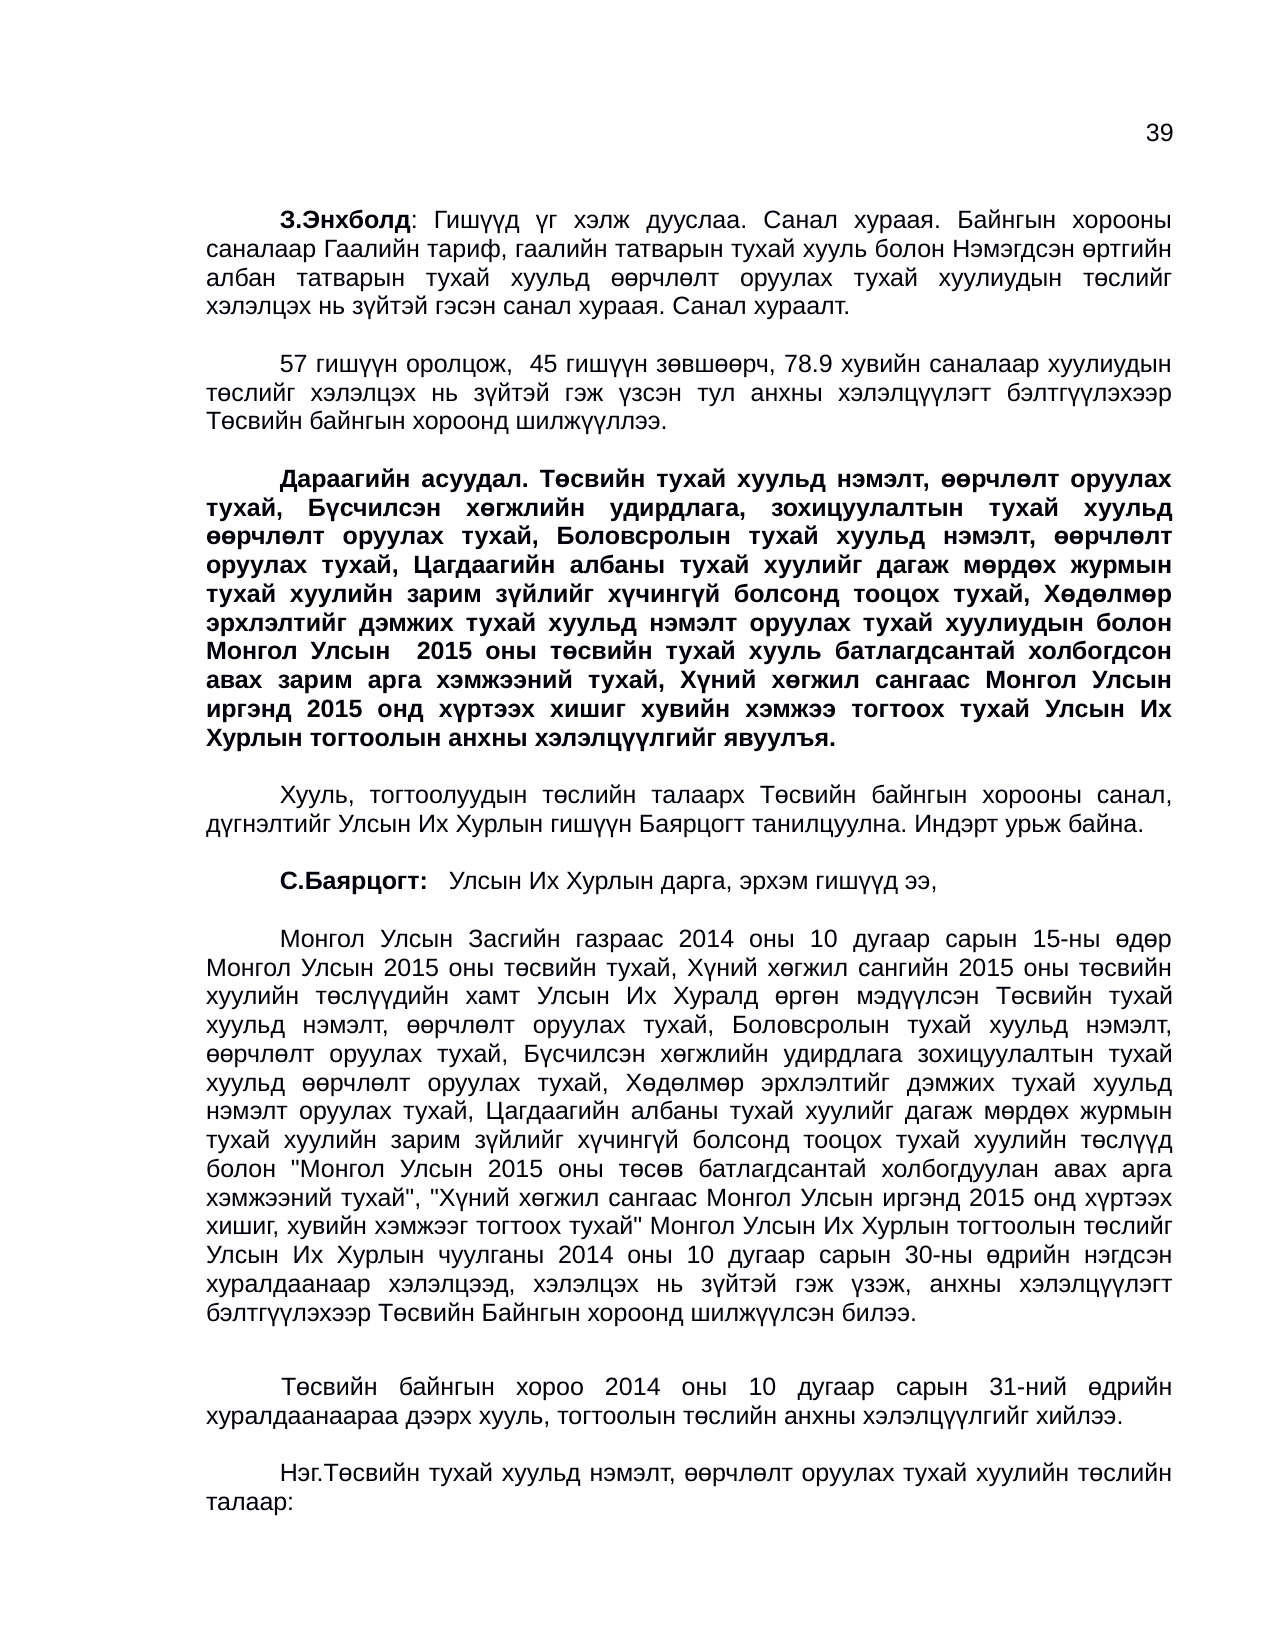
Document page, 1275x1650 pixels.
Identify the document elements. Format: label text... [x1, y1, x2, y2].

title Монгол Улсын Засгийн газраас 2014 оны 10 дугаар сарын 15-ны өдөр Монгол Улсын 2015 оны төсвийн тухай, Хүний хөгжил сангийн 2015 оны төсвийн хуулийн төслүүдийн хамт Улсын Их Хуралд өргөн мэдүүлсэн Төсвийн тухай хуульд нэмэлт, өөрчлөлт оруулах тухай, Боловсролын тухай хуульд нэмэлт, өөрчлөлт оруулах тухай, Бүсчилсэн хөгжлийн удирдлага зохицуулалтын тухай хуульд өөрчлөлт оруулах тухай, Хөдөлмөр эрхлэлтийг дэмжих тухай хуульд нэмэлт оруулах тухай, Цагдаагийн албаны тухай хуулийг дагаж мөрдөх журмын тухай хуулийн зарим зүйлийг хүчингүй болсонд тооцох тухай хуулийн төслүүд болон "Монгол Улсын 2015 оны төсөв батлагдсантай холбогдуулан авах арга хэмжээний тухай", "Хүний хөгжил сангаас Монгол Улсын иргэнд 2015 онд хүртээх хишиг, хувийн хэмжээг тогтоох тухай" Монгол Улсын Их Хурлын тогтоолын төслийг Улсын Их Хурлын чуулганы 2014 оны 10 дугаар сарын 30-ны өдрийн нэгдсэн хуралдаанаар хэлэлцээд, хэлэлцэх нь зүйтэй гэж үзэж, анхны хэлэлцүүлэгт бэлтгүүлэхээр Төсвийн Байнгын хороонд шилжүүлсэн билээ. [206, 924, 1173, 1010]
text С.Баярцогт: Улсын Их Хурлын дарга, эрхэм гишүүд ээ, [206, 866, 1173, 895]
text З.Энхболд: Гишүүд үг хэлж дууслаа. Санал хураая. Байнгын хорооны саналаар Гаалийн тариф, гаалийн татварын тухай хууль болон Нэмэгдсэн өртгийн албан татварын тухай хуульд өөрчлөлт оруулах тухай хуулиудын төслийг хэлэлцэх нь зүйтэй гэсэн санал хураая. Санал хураалт. [206, 205, 1173, 320]
text Нэг.Төсвийн тухай хуульд нэмэлт, өөрчлөлт оруулах тухай хуулийн төслийн талаар: [206, 1458, 1173, 1516]
title Төсвийн байнгын хороо 2014 оны 10 дугаар сарын 31-ний өдрийн хуралдаанаараа дээрх хууль, тогтоолын төслийн анхны хэлэлцүүлгийг хийлээ. [206, 1372, 1173, 1430]
text Хууль, тогтоолуудын төслийн талаарх Төсвийн байнгын хорооны санал, дүгнэлтийг Улсын Их Хурлын гишүүн Баярцогт танилцуулна. Индэрт урьж байна. [206, 780, 1173, 838]
title Монгол Улсын Засгийн газраас 2014 оны 10 дугаар сарын 15-ны өдөр Монгол Улсын 2015 оны төсвийн тухай, Хүний хөгжил сангийн 2015 оны төсвийн хуулийн төслүүдийн хамт Улсын Их Хуралд өргөн мэдүүлсэн Төсвийн тухай хуульд нэмэлт, өөрчлөлт оруулах тухай, Боловсролын тухай хуульд нэмэлт, өөрчлөлт оруулах тухай, Бүсчилсэн хөгжлийн удирдлага зохицуулалтын тухай хуульд өөрчлөлт оруулах тухай, Хөдөлмөр эрхлэлтийг дэмжих тухай хуульд нэмэлт оруулах тухай, Цагдаагийн албаны тухай хуулийг дагаж мөрдөх журмын тухай хуулийн зарим зүйлийг хүчингүй болсонд тооцох тухай хуулийн төслүүд болон "Монгол Улсын 2015 оны төсөв батлагдсантай холбогдуулан авах арга хэмжээний тухай", "Хүний хөгжил сангаас Монгол Улсын иргэнд 2015 онд хүртээх хишиг, хувийн хэмжээг тогтоох тухай" Монгол Улсын Их Хурлын тогтоолын төслийг Улсын Их Хурлын чуулганы 2014 оны 10 дугаар сарын 30-ны өдрийн нэгдсэн хуралдаанаар хэлэлцээд, хэлэлцэх нь зүйтэй гэж үзэж, анхны хэлэлцүүлэгт бэлтгүүлэхээр Төсвийн Байнгын хороонд шилжүүлсэн билээ. [206, 1039, 1173, 1326]
text 57 гишүүн оролцож, 45 гишүүн зөвшөөрч, 78.9 хувийн саналаар хуулиудын төслийг хэлэлцэх нь зүйтэй гэж үзсэн тул анхны хэлэлцүүлэгт бэлтгүүлэхээр Төсвийн байнгын хороонд шилжүүллээ. [206, 349, 1173, 435]
text Дараагийн асуудал. Төсвийн тухай хуульд нэмэлт, өөрчлөлт оруулах тухай, Бүсчилсэн хөгжлийн удирдлага, зохицуулалтын тухай хуульд өөрчлөлт оруулах тухай, Боловсролын тухай хуульд нэмэлт, өөрчлөлт оруулах тухай, Цагдаагийн албаны тухай хуулийг дагаж мөрдөх журмын тухай хуулийн зарим зүйлийг хүчингүй болсонд тооцох тухай, Хөдөлмөр эрхлэлтийг дэмжих тухай хуульд нэмэлт оруулах тухай хуулиудын болон Монгол Улсын 2015 оны төсвийн тухай хууль батлагдсантай холбогдсон авах зарим арга хэмжээний тухай, Хүний хөгжил сангаас Монгол Улсын иргэнд 2015 онд хүртээх хишиг хувийн хэмжээ тогтоох тухай Улсын Их Хурлын тогтоолын анхны хэлэлцүүлгийг явуулъя. [206, 464, 1173, 751]
